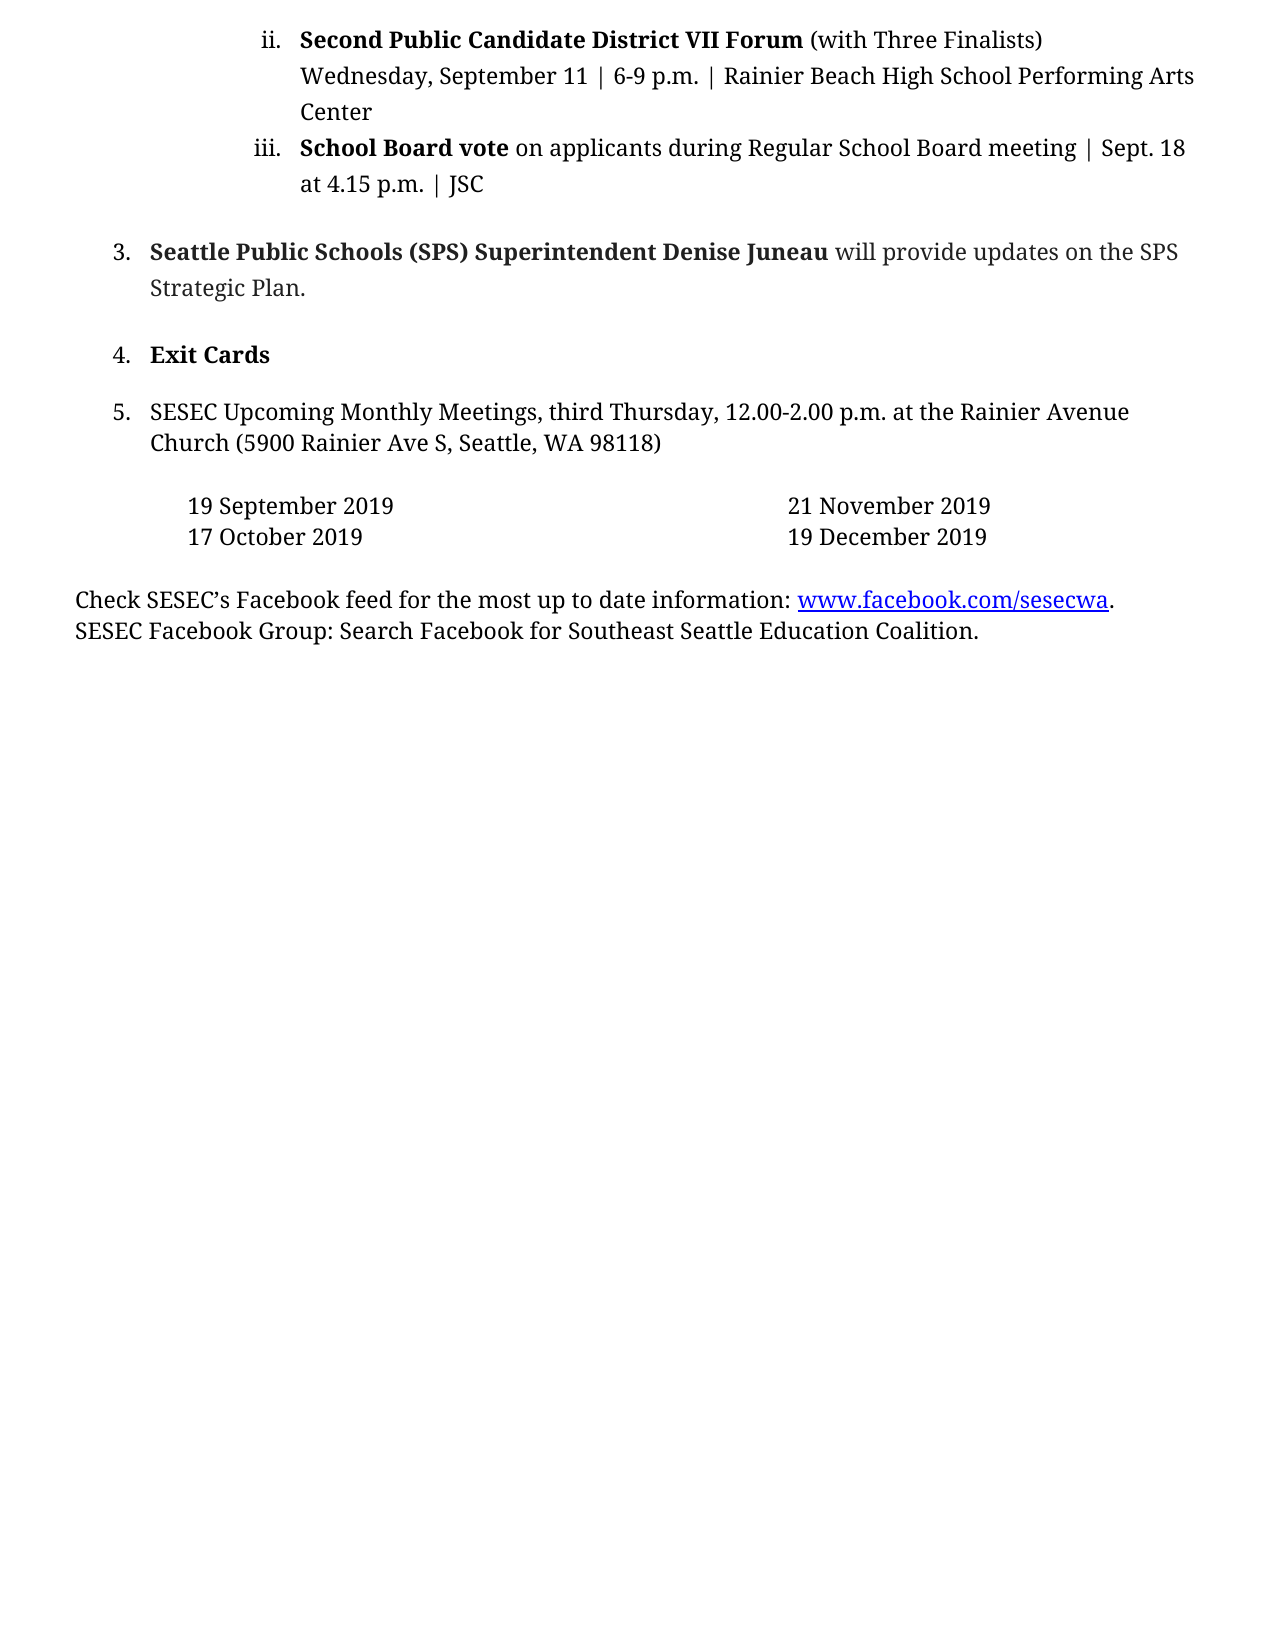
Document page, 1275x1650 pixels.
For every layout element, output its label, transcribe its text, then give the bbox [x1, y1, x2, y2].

list Seattle Public Schools (SPS) Superintendent Denise Juneau will provide updates on the SPS Strategic Plan. [112, 236, 1200, 335]
list School Board vote on applicants during Regular School Board meeting | Sept. 18 at 4.15 p.m. | JSC [281, 132, 1200, 232]
text 21 November 2019 19 December 2019 [787, 490, 1200, 552]
text 19 September 2019 17 October 2019 [187, 490, 600, 552]
list SESEC Upcoming Monthly Meetings, third Thursday, 12.00-2.00 p.m. at the Rainier Avenue Church (5900 Rainier Ave S, Seattle, WA 98118) [112, 396, 1200, 459]
list Exit Cards [112, 339, 1200, 371]
list Second Public Candidate District VII Forum (with Three Finalists) Wednesday, September 11 | 6-9 p.m. | Rainier Beach High School Performing Arts Center [281, 24, 1200, 127]
text Check SESEC’s Facebook feed for the most up to date information: www.facebook.com/sesecwa. SESEC Facebook Group: Search Facebook for Southeast Seattle Education Coalition. [75, 584, 1200, 646]
